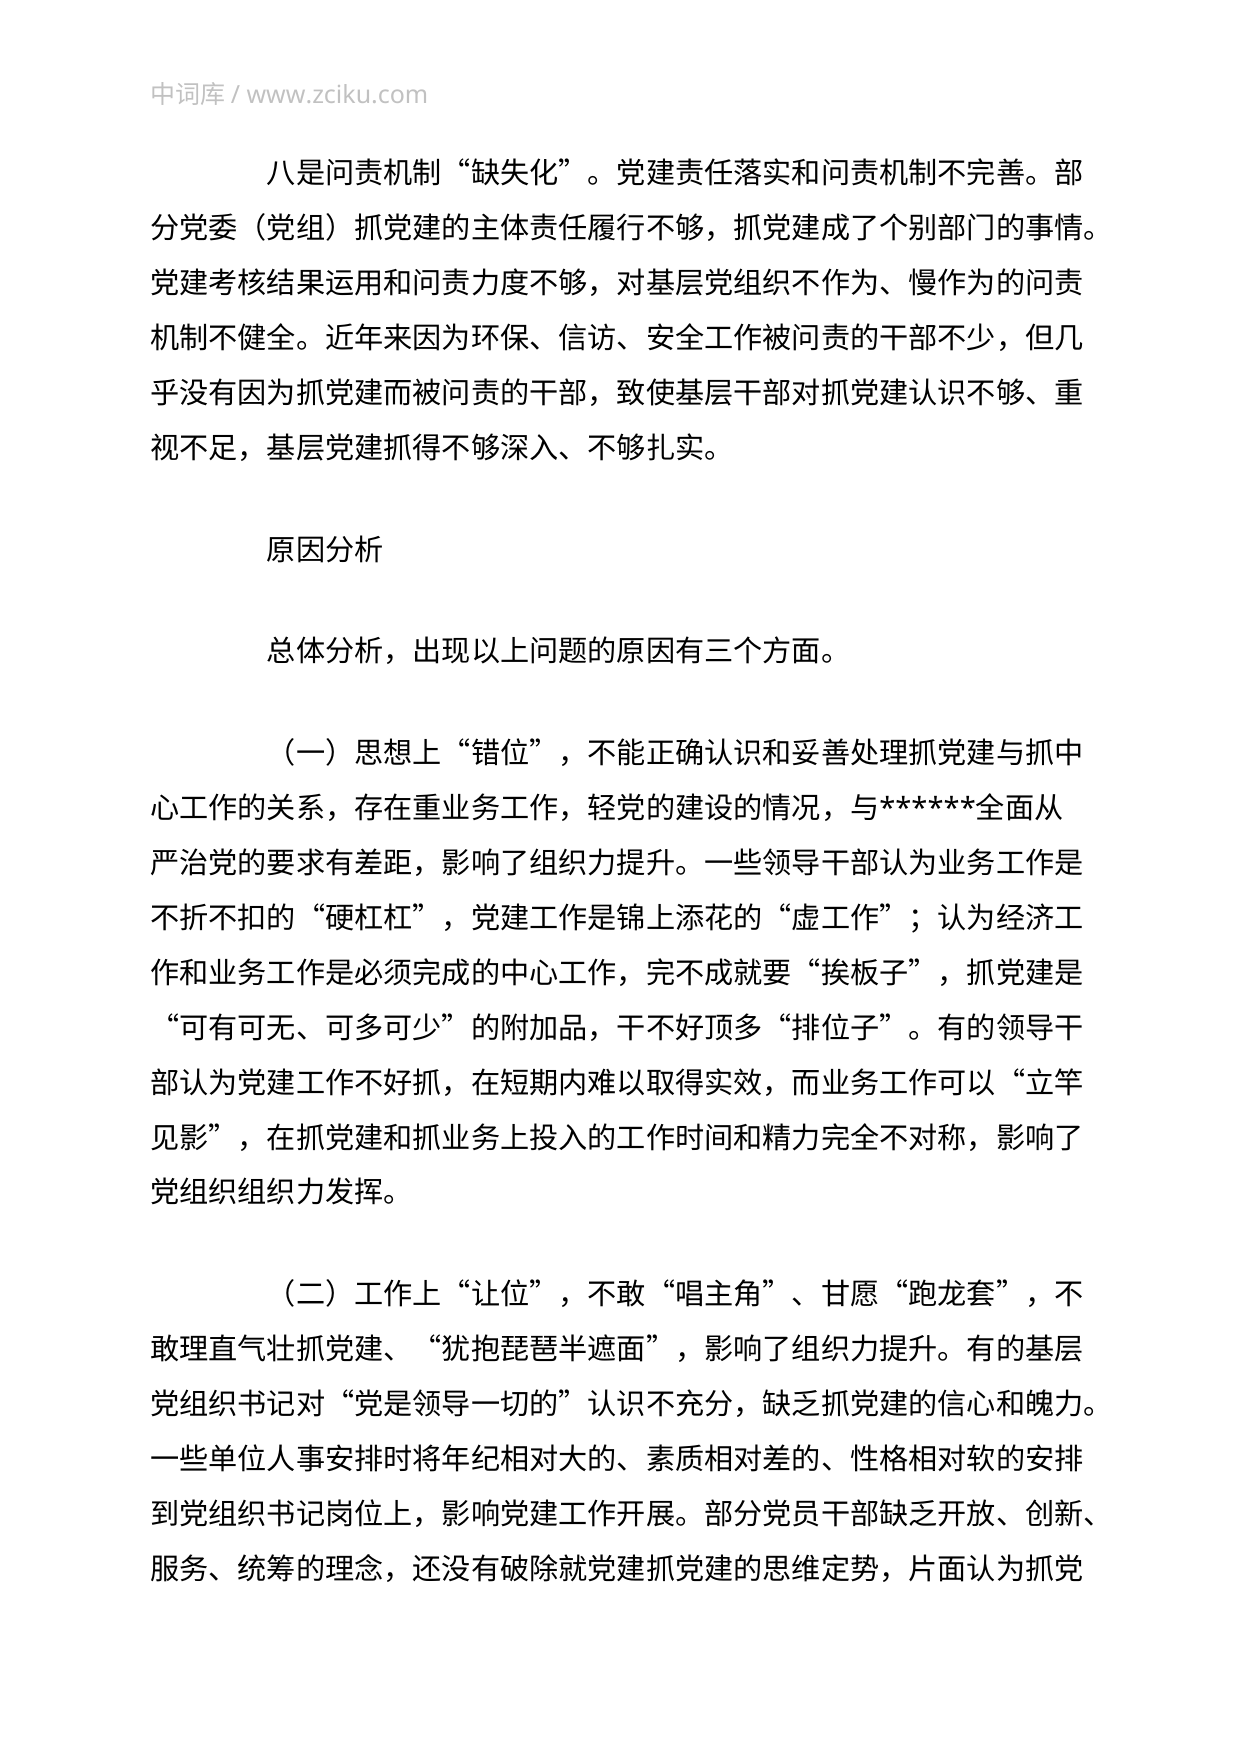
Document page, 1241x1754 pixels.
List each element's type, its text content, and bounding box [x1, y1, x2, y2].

text 原因分析 [150, 526, 1090, 568]
text 八是问责机制“缺失化”。党建责任落实和问责机制不完善。部分党委（党组）抓党建的主体责任履行不够，抓党建成了个别部门的事情。党建考核结果运用和问责力度不够，对基层党组织不作为、慢作为的问责机制不健全。近年来因为环保、信访、安全工作被问责的干部不少，但几乎没有因为抓党建而被问责的干部，致使基层干部对抓党建认识不够、重视不足，基层党建抓得不够深入、不够扎实。 [150, 150, 1090, 467]
text 总体分析，出现以上问题的原因有三个方面。 [150, 628, 1090, 670]
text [150, 1271, 1090, 1588]
text （一）思想上“错位”，不能正确认识和妥善处理抓党建与抓中心工作的关系，存在重业务工作，轻党的建设的情况，与******全面从严治党的要求有差距，影响了组织力提升。一些领导干部认为业务工作是不折不扣的“硬杠杠”，党建工作是锦上添花的“虚工作”；认为经济工作和业务工作是必须完成的中心工作，完不成就要“挨板子”，抓党建是“可有可无、可多可少”的附加品，干不好顶多“排位子”。有的领导干部认为党建工作不好抓，在短期内难以取得实效，而业务工作可以“立竿见影”，在抓党建和抓业务上投入的工作时间和精力完全不对称，影响了党组织组织力发挥。 [150, 730, 1090, 1211]
